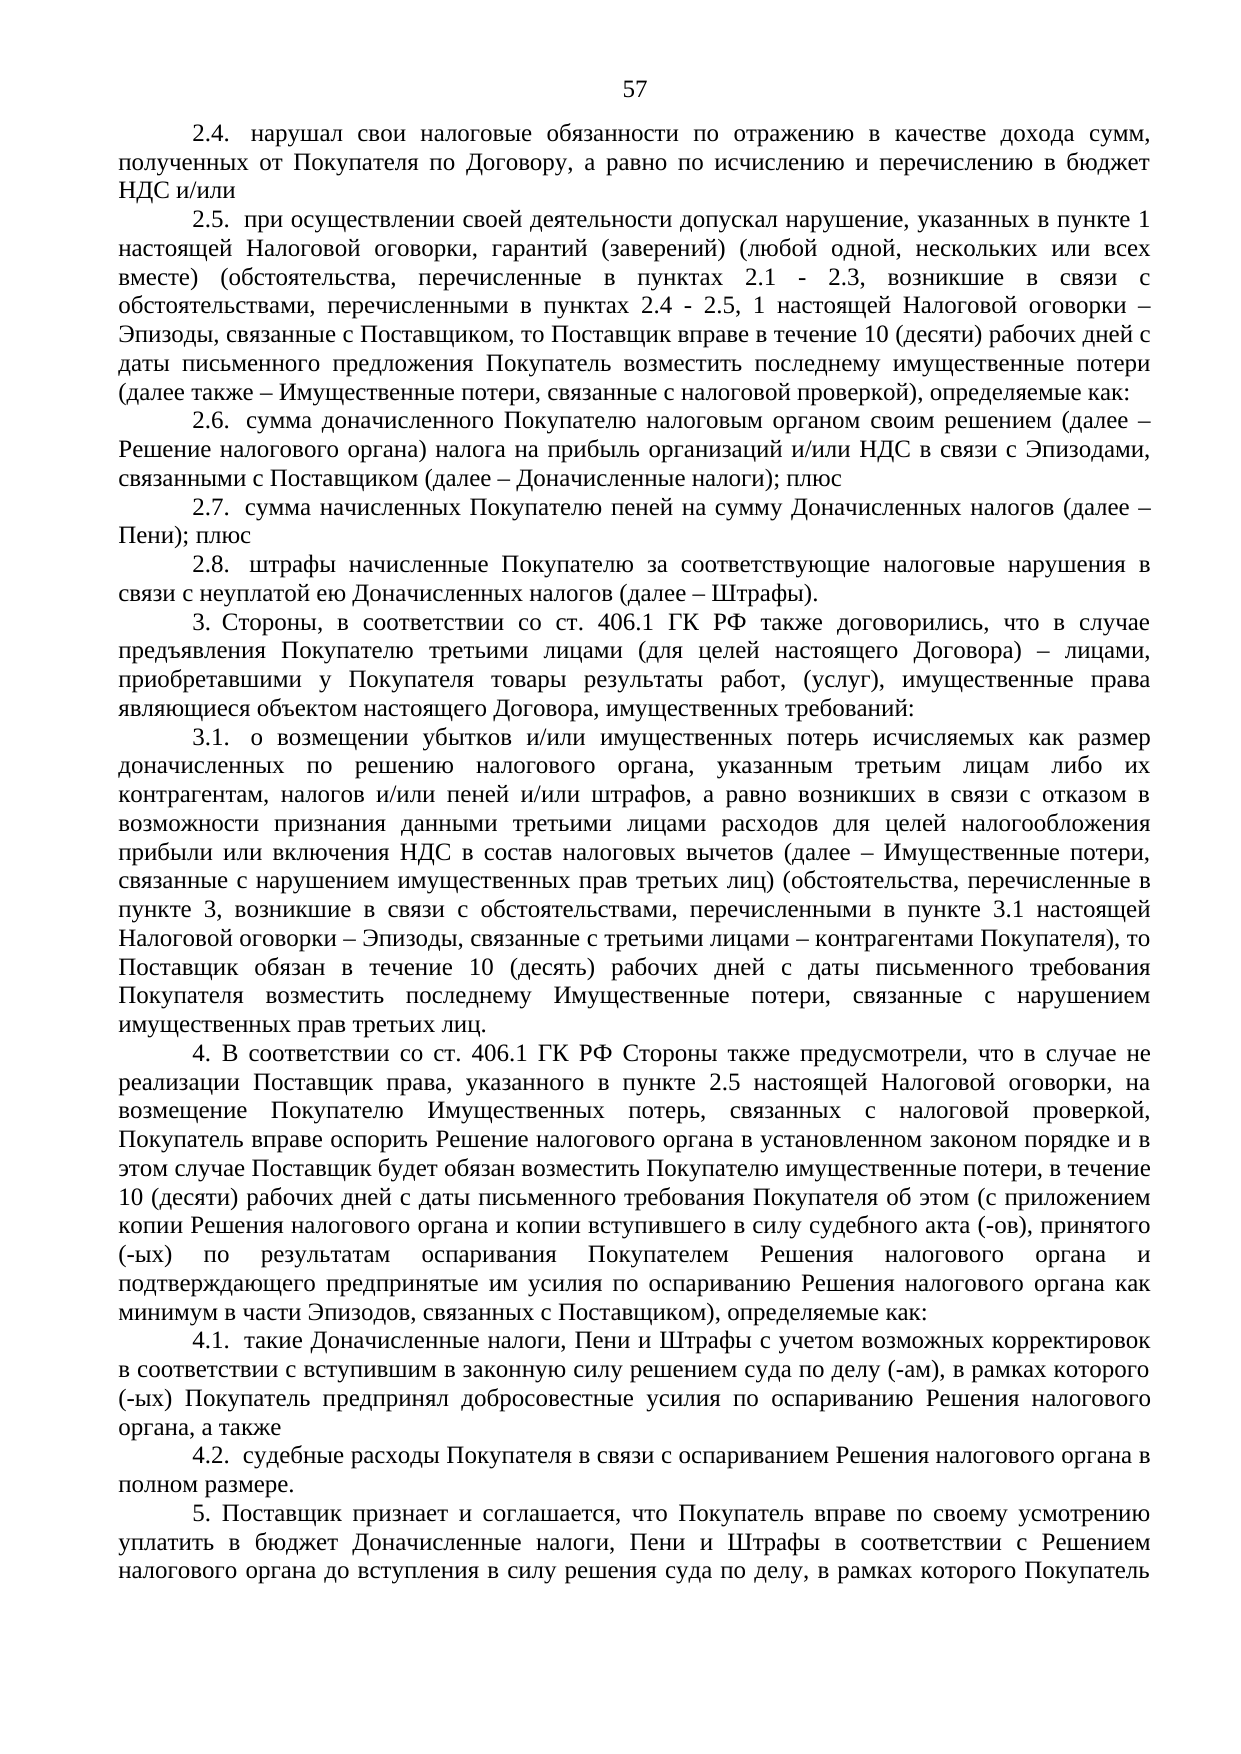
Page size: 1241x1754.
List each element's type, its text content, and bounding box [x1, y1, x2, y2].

list нарушал свои налоговые обязанности по отражению в качестве дохода сумм, полученных от Покупателя по Договору, а равно по исчислению и перечислению в бюджет НДС и/или [118, 118, 1152, 204]
list о возмещении убытков и/или имущественных потерь исчисляемых как размер доначисленных по решению налогового органа, указанным третьим лицам либо их контрагентам, налогов и/или пеней и/или штрафов, а равно возникших в связи с отказом в возможности признания данными третьими лицами расходов для целей налогообложения прибыли или включения НДС в состав налоговых вычетов (далее – Имущественные потери, связанные с нарушением имущественных прав третьих лиц) (обстоятельства, перечисленные в пункте 3, возникшие в связи с обстоятельствами, перечисленными в пункте 3.1 настоящей Налоговой оговорки – Эпизоды, связанные с третьими лицами – контрагентами Покупателя), то Поставщик обязан в течение 10 (десять) рабочих дней с даты письменного требования Покупателя возместить последнему Имущественные потери, связанные с нарушением имущественных прав третьих лиц. [118, 722, 1152, 1038]
list штрафы начисленные Покупателю за соответствующие налоговые нарушения в связи с неуплатой ею Доначисленных налогов (далее – Штрафы). [118, 549, 1152, 607]
list Стороны, в соответствии со ст. 406.1 ГК РФ также договорились, что в случае предъявления Покупателю третьими лицами (для целей настоящего Договора) – лицами, приобретавшими у Покупателя товары результаты работ, (услуг), имущественные права являющиеся объектом настоящего Договора, имущественных требований: [118, 607, 1152, 722]
list сумма начисленных Покупателю пеней на сумму Доначисленных налогов (далее – Пени); плюс [118, 492, 1152, 549]
list судебные расходы Покупателя в связи с оспариванием Решения налогового органа в полном размере. [118, 1441, 1152, 1498]
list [118, 1498, 1152, 1584]
list В соответствии со ст. 406.1 ГК РФ Стороны также предусмотрели, что в случае не реализации Поставщик права, указанного в пункте 2.5 настоящей Налоговой оговорки, на возмещение Покупателю Имущественных потерь, связанных с налоговой проверкой, Покупатель вправе оспорить Решение налогового органа в установленном законом порядке и в этом случае Поставщик будет обязан возместить Покупателю имущественные потери, в течение 10 (десяти) рабочих дней с даты письменного требования Покупателя об этом (с приложением копии Решения налогового органа и копии вступившего в силу судебного акта (-ов), принятого (-ых) по результатам оспаривания Покупателем Решения налогового органа и подтверждающего предпринятые им усилия по оспариванию Решения налогового органа как минимум в части Эпизодов, связанных с Поставщиком), определяемые как: [118, 1038, 1152, 1326]
list такие Доначисленные налоги, Пени и Штрафы с учетом возможных корректировок в соответствии с вступившим в законную силу решением суда по делу (-ам), в рамках которого (-ых) Покупатель предпринял добросовестные усилия по оспариванию Решения налогового органа, а также [118, 1326, 1152, 1441]
list при осуществлении своей деятельности допускал нарушение, указанных в пункте 1 настоящей Налоговой оговорки, гарантий (заверений) (любой одной, нескольких или всех вместе) (обстоятельства, перечисленные в пунктах 2.1 - 2.3, возникшие в связи с обстоятельствами, перечисленными в пунктах 2.4 - 2.5, 1 настоящей Налоговой оговорки – Эпизоды, связанные с Поставщиком, то Поставщик вправе в течение 10 (десяти) рабочих дней с даты письменного предложения Покупатель возместить последнему имущественные потери (далее также – Имущественные потери, связанные с налоговой проверкой), определяемые как: [118, 204, 1152, 406]
list сумма доначисленного Покупателю налоговым органом своим решением (далее – Решение налогового органа) налога на прибыль организаций и/или НДС в связи с Эпизодами, связанными с Поставщиком (далее – Доначисленные налоги); плюс [118, 406, 1152, 492]
